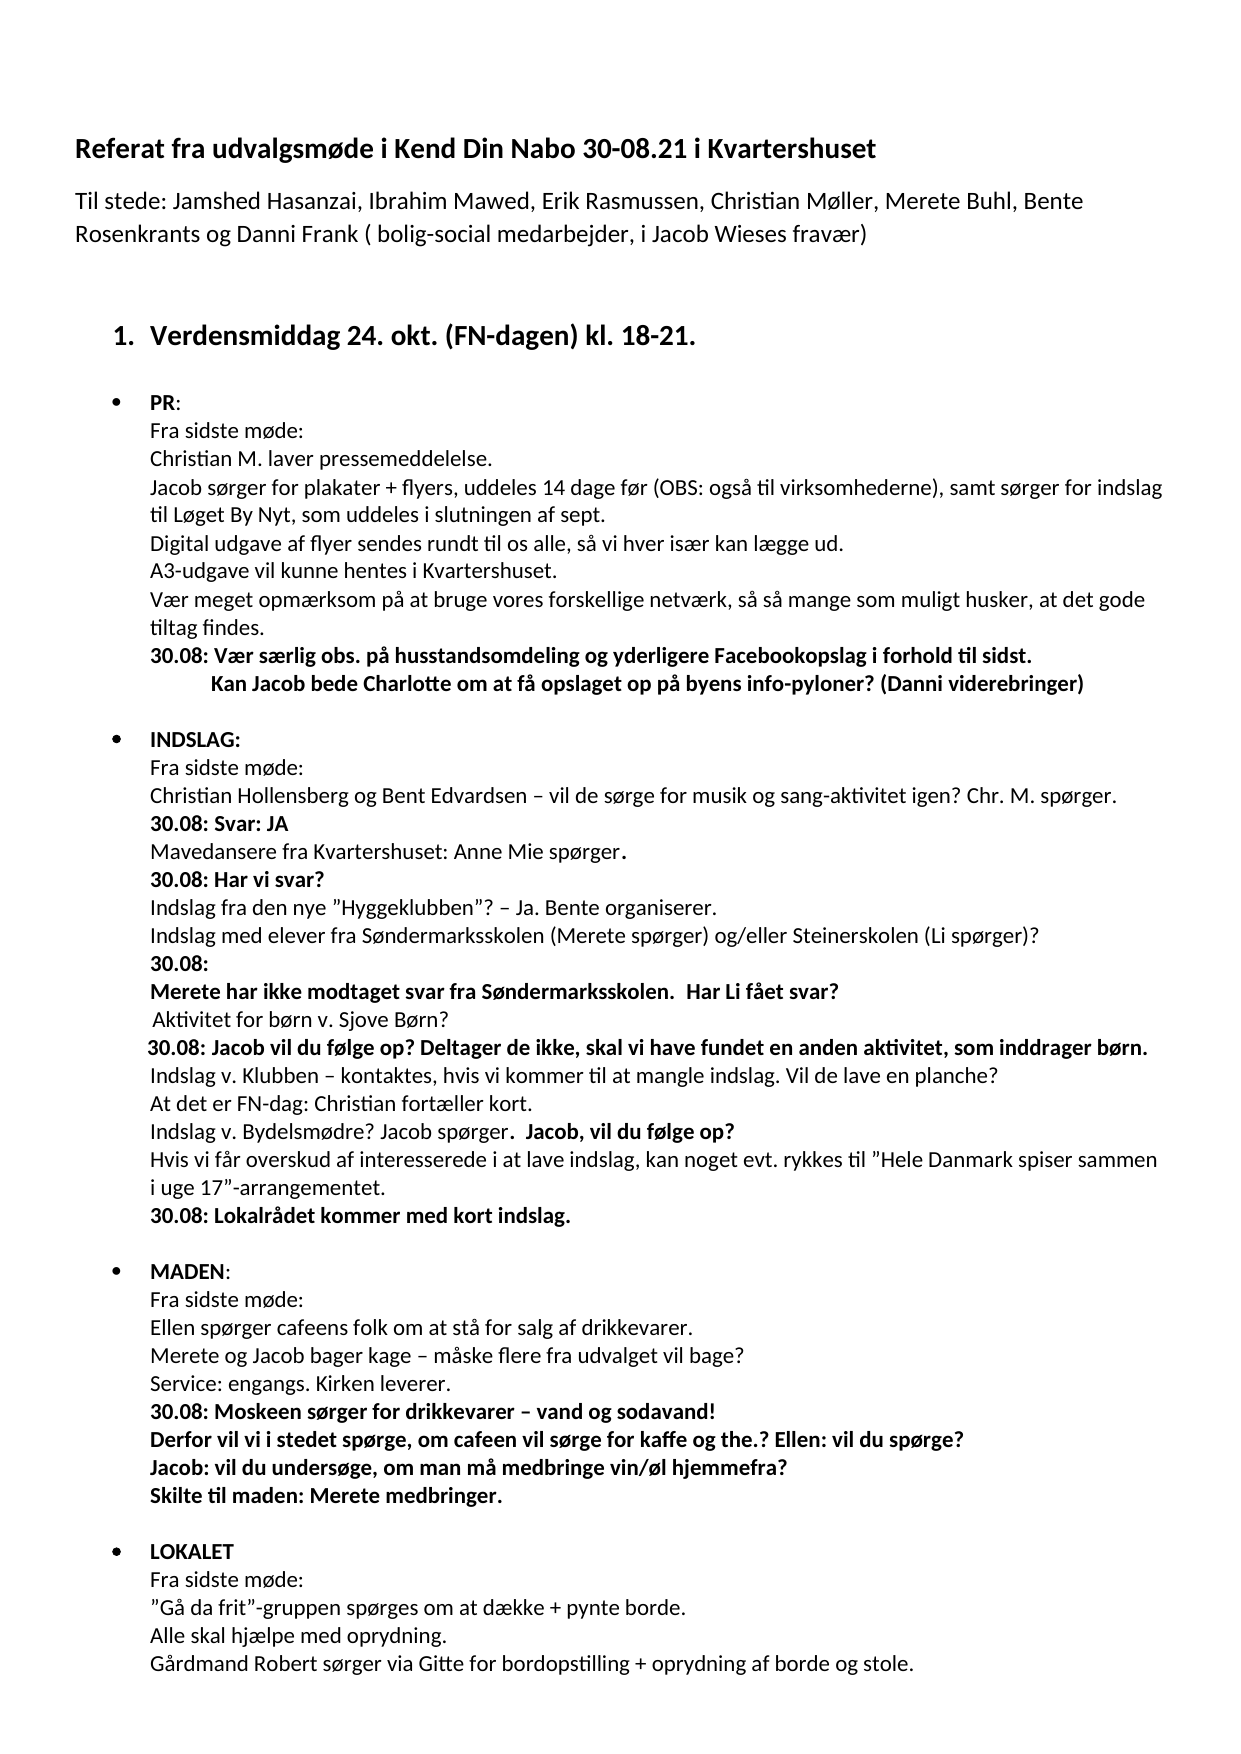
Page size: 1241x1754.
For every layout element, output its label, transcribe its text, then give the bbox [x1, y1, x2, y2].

list LOKALET [112, 1537, 1165, 1565]
text ”Gå da frit”-gruppen spørges om at dække + pynte borde. [150, 1593, 1165, 1621]
text Derfor vil vi i stedet spørge, om cafeen vil sørge for kaffe og the.? Ellen: vil du spørge? [75, 1425, 1165, 1453]
text Fra sidste møde: [150, 753, 1165, 781]
text 30.08: Vær særlig obs. på husstandsomdeling og yderligere Facebookopslag i forhold til sidst. [150, 641, 1165, 669]
text At det er FN-dag: Christian fortæller kort. [150, 1089, 1165, 1117]
text 30.08: [150, 949, 1165, 977]
text Kan Jacob bede Charlotte om at få opslaget op på byens info-pyloner? (Danni viderebringer) [150, 669, 1165, 697]
text Til stede: Jamshed Hasanzai, Ibrahim Mawed, Erik Rasmussen, Christian Møller, Merete Buhl, Bente Rosenkrants og Danni Frank ( bolig-social medarbejder, i Jacob Wieses fravær) [75, 185, 1165, 249]
text 30.08: Moskeen sørger for drikkevarer – vand og sodavand! [75, 1397, 1165, 1425]
text Mavedansere fra Kvartershuset: Anne Mie spørger. [150, 837, 1165, 865]
text Indslag v. Bydelsmødre? Jacob spørger. Jacob, vil du følge op? [150, 1117, 1165, 1145]
text Jacob: vil du undersøge, om man må medbringe vin/øl hjemmefra? [150, 1453, 1165, 1481]
text Indslag v. Klubben – kontaktes, hvis vi kommer til at mangle indslag. Vil de lave en planche? [150, 1061, 1165, 1089]
text Vær meget opmærksom på at bruge vores forskellige netværk, så så mange som muligt husker, at det gode tiltag findes. [150, 585, 1165, 641]
list INDSLAG: [112, 725, 1165, 753]
text Indslag fra den nye ”Hyggeklubben”? – Ja. Bente organiserer. [150, 893, 1165, 921]
text Merete og Jacob bager kage – måske flere fra udvalget vil bage? [150, 1341, 1165, 1369]
text Fra sidste møde: [112, 1285, 1165, 1313]
text Christian M. laver pressemeddelelse. [150, 444, 1165, 473]
text Referat fra udvalgsmøde i Kend Din Nabo 30-08.21 i Kvartershuset [75, 130, 1165, 166]
text 30.08: Lokalrådet kommer med kort indslag. [150, 1201, 1165, 1229]
text Gårdmand Robert sørger via Gitte for bordopstilling + oprydning af borde og stole. [150, 1649, 1165, 1677]
text Fra sidste møde: [150, 417, 1165, 444]
list MADEN: [112, 1257, 1165, 1285]
text Ellen spørger cafeens folk om at stå for salg af drikkevarer. [150, 1313, 1165, 1341]
text Skilte til maden: Merete medbringer. [150, 1481, 1165, 1509]
text Aktivitet for børn v. Sjove Børn? [75, 1005, 1165, 1033]
list PR: [112, 388, 1165, 417]
text 30.08: Har vi svar? [150, 865, 1165, 893]
text 30.08: Jacob vil du følge op? Deltager de ikke, skal vi have fundet en anden aktivitet, som inddrager børn. [75, 1033, 1165, 1061]
list Verdensmiddag 24. okt. (FN-dagen) kl. 18-21. [112, 317, 1165, 353]
text Service: engangs. Kirken leverer. [150, 1369, 1165, 1397]
text Christian Hollensberg og Bent Edvardsen – vil de sørge for musik og sang-aktivitet igen? Chr. M. spørger. 30.08: Svar: JA [150, 781, 1165, 837]
text Fra sidste møde: [150, 1565, 1165, 1593]
text Indslag med elever fra Søndermarksskolen (Merete spørger) og/eller Steinerskolen (Li spørger)? [150, 921, 1165, 949]
text Digital udgave af flyer sendes rundt til os alle, så vi hver især kan lægge ud. [150, 529, 1165, 557]
text A3-udgave vil kunne hentes i Kvartershuset. [150, 557, 1165, 585]
text Alle skal hjælpe med oprydning. [150, 1621, 1165, 1649]
text Hvis vi får overskud af interesserede i at lave indslag, kan noget evt. rykkes til ”Hele Danmark spiser sammen i uge 17”-arrangementet. [150, 1145, 1165, 1201]
text Jacob sørger for plakater + flyers, uddeles 14 dage før (OBS: også til virksomhederne), samt sørger for indslag til Løget By Nyt, som uddeles i slutningen af sept. [150, 473, 1165, 529]
text Merete har ikke modtaget svar fra Søndermarksskolen. Har Li fået svar? [150, 977, 1165, 1005]
